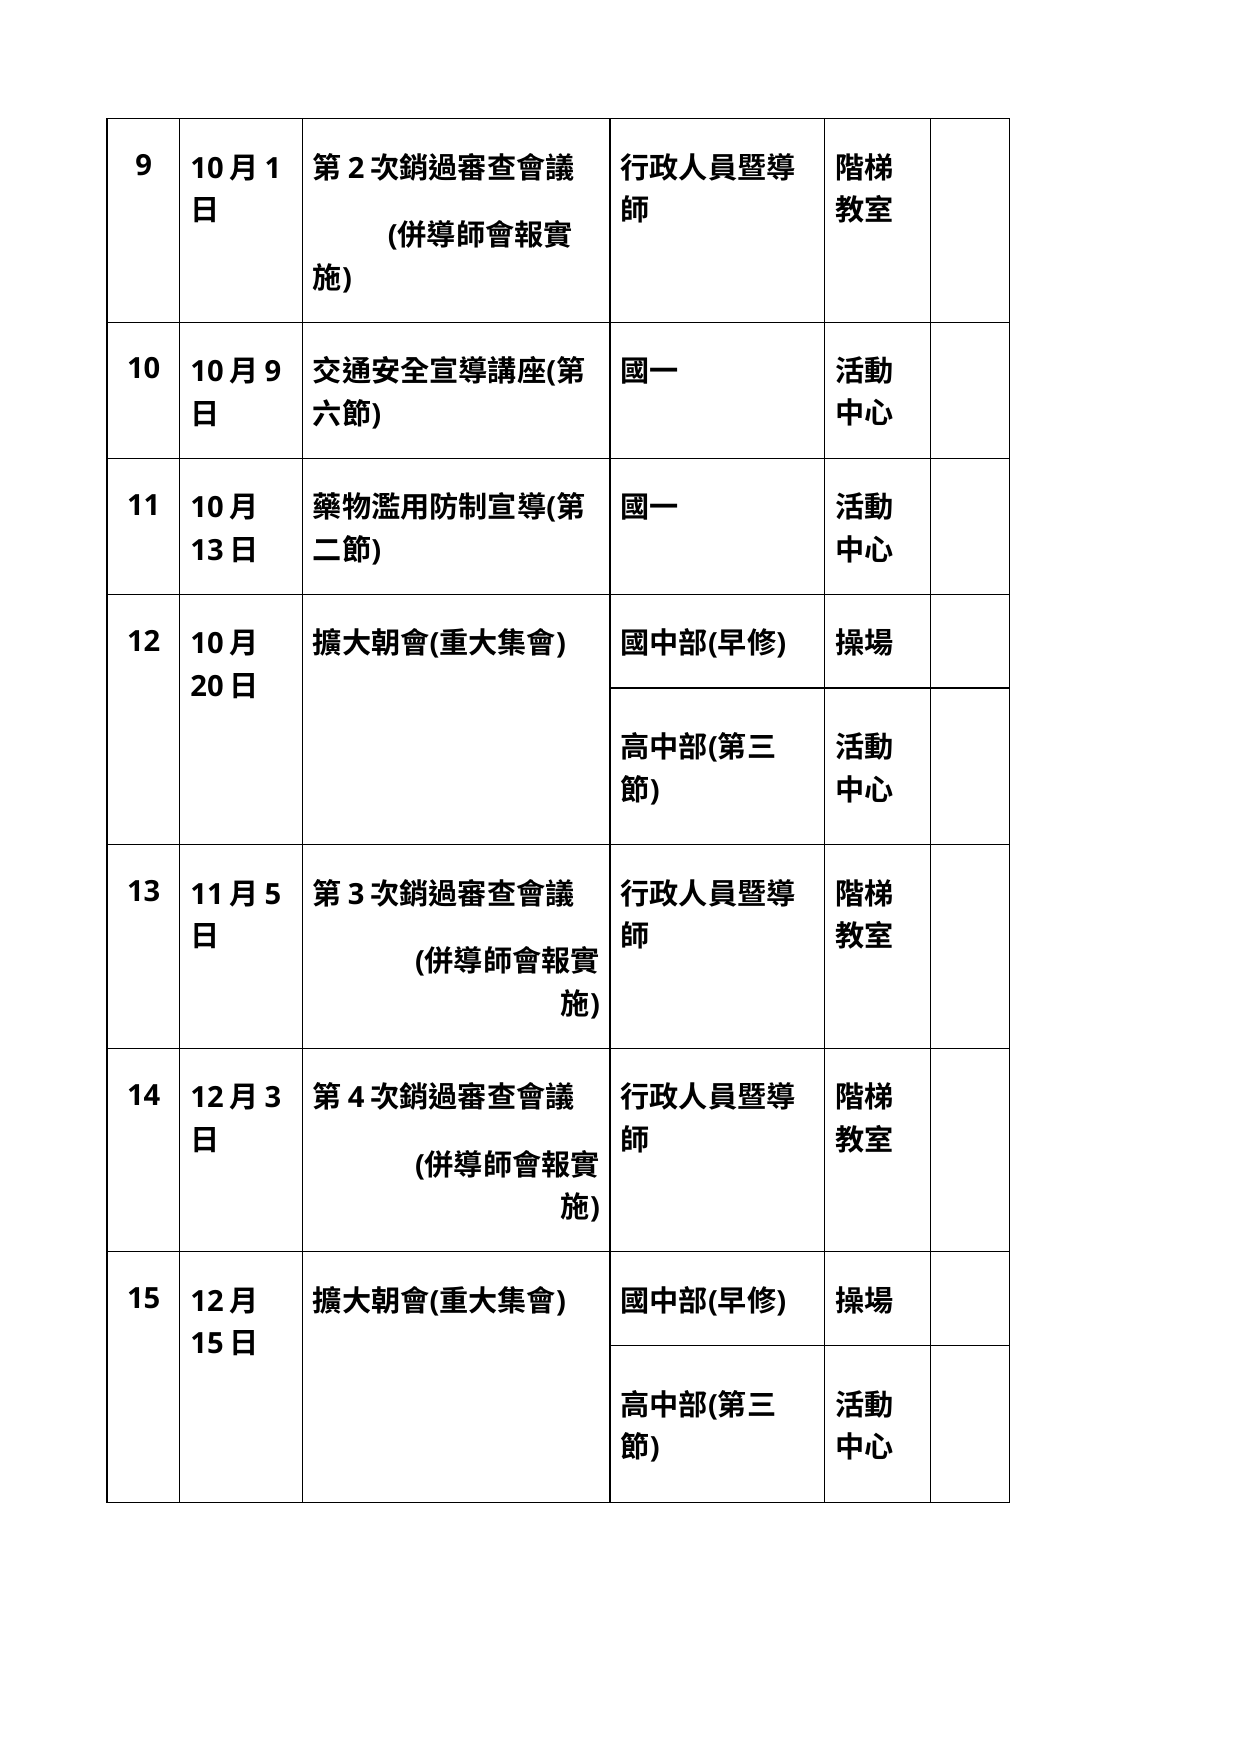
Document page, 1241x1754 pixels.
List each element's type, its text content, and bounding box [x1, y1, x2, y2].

table_cell 階梯教室 [825, 1049, 930, 1251]
table_cell 國一 [611, 323, 824, 458]
table_cell 10月9日 [180, 323, 302, 458]
table_cell 9 [108, 119, 179, 322]
table_cell [931, 459, 1009, 594]
table_cell 行政人員暨導師 [611, 845, 824, 1048]
table_cell [931, 1346, 1009, 1502]
table_cell 高中部(第三節) [611, 689, 824, 844]
table_cell 第4次銷過審查會議 (併導師會報實施) [303, 1049, 609, 1251]
table_cell [931, 323, 1009, 458]
table_cell [931, 689, 1009, 844]
table_cell 10 [108, 323, 179, 458]
table_cell 13 [108, 845, 179, 1048]
table_cell 活動中心 [825, 323, 930, 458]
table_cell 國中部(早修) [611, 595, 824, 687]
table_cell 第3次銷過審查會議 (併導師會報實施) [303, 845, 609, 1048]
table_cell [931, 845, 1009, 1048]
table_cell 行政人員暨導師 [611, 1049, 824, 1251]
table_cell [931, 1252, 1009, 1345]
table_cell 階梯教室 [825, 119, 930, 322]
table_cell 擴大朝會(重大集會) [303, 595, 609, 844]
table_cell 階梯教室 [825, 845, 930, 1048]
table_cell 11 [108, 459, 179, 594]
table_cell [931, 119, 1009, 322]
table_cell 12月15日 [180, 1252, 302, 1502]
table_cell 國一 [611, 459, 824, 594]
table_cell 12 [108, 595, 179, 844]
table_cell 操場 [825, 1252, 930, 1345]
table_cell 擴大朝會(重大集會) [303, 1252, 609, 1502]
table_cell 交通安全宣導講座(第六節) [303, 323, 609, 458]
table_cell 10月1日 [180, 119, 302, 322]
table_cell 藥物濫用防制宣導(第二節) [303, 459, 609, 594]
table_cell 10月13日 [180, 459, 302, 594]
table_cell 12月3日 [180, 1049, 302, 1251]
table_cell 11月5日 [180, 845, 302, 1048]
table_cell 行政人員暨導師 [611, 119, 824, 322]
table_cell 高中部(第三節) [611, 1346, 824, 1502]
table_cell 國中部(早修) [611, 1252, 824, 1345]
table_cell 第2次銷過審查會議 (併導師會報實施) [303, 119, 609, 322]
table_cell 活動中心 [825, 689, 930, 844]
table_cell 活動中心 [825, 459, 930, 594]
table_cell 10月20日 [180, 595, 302, 844]
table_cell 14 [108, 1049, 179, 1251]
table_cell 15 [108, 1252, 179, 1502]
table_cell [931, 1049, 1009, 1251]
table_cell 操場 [825, 595, 930, 687]
table_cell [931, 595, 1009, 687]
table_cell 活動中心 [825, 1346, 930, 1502]
